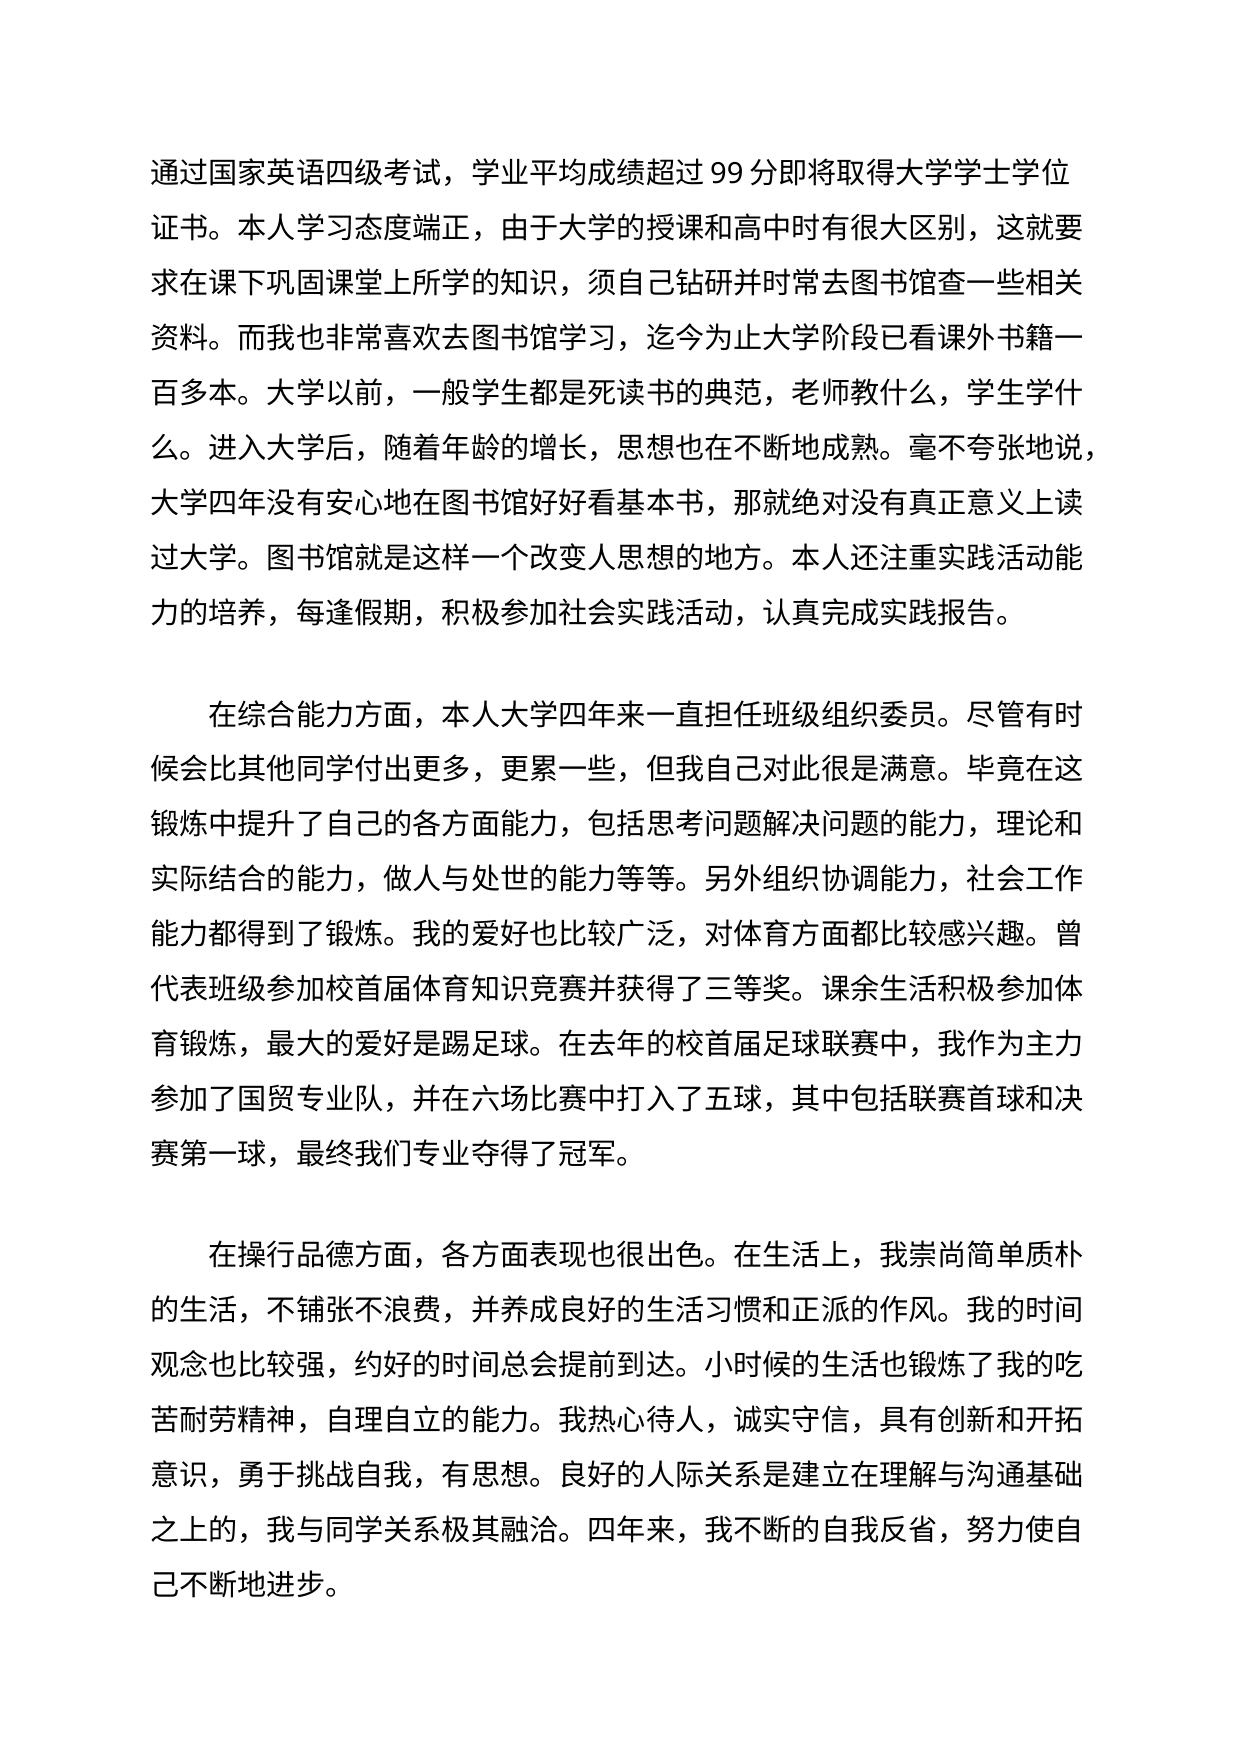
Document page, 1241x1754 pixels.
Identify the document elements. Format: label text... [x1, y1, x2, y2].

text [150, 150, 1090, 632]
text 在操行品德方面，各方面表现也很出色。在生活上，我崇尚简单质朴的生活，不铺张不浪费，并养成良好的生活习惯和正派的作风。我的时间观念也比较强，约好的时间总会提前到达。小时候的生活也锻炼了我的吃苦耐劳精神，自理自立的能力。我热心待人，诚实守信，具有创新和开拓意识，勇于挑战自我，有思想。良好的人际关系是建立在理解与沟通基础之上的，我与同学关系极其融洽。四年来，我不断的自我反省，努力使自己不断地进步。 [150, 1232, 1090, 1604]
text 在综合能力方面，本人大学四年来一直担任班级组织委员。尽管有时候会比其他同学付出更多，更累一些，但我自己对此很是满意。毕竟在这锻炼中提升了自己的各方面能力，包括思考问题解决问题的能力，理论和实际结合的能力，做人与处世的能力等等。另外组织协调能力，社会工作能力都得到了锻炼。我的爱好也比较广泛，对体育方面都比较感兴趣。曾代表班级参加校首届体育知识竞赛并获得了三等奖。课余生活积极参加体育锻炼，最大的爱好是踢足球。在去年的校首届足球联赛中，我作为主力参加了国贸专业队，并在六场比赛中打入了五球，其中包括联赛首球和决赛第一球，最终我们专业夺得了冠军。 [150, 691, 1090, 1172]
